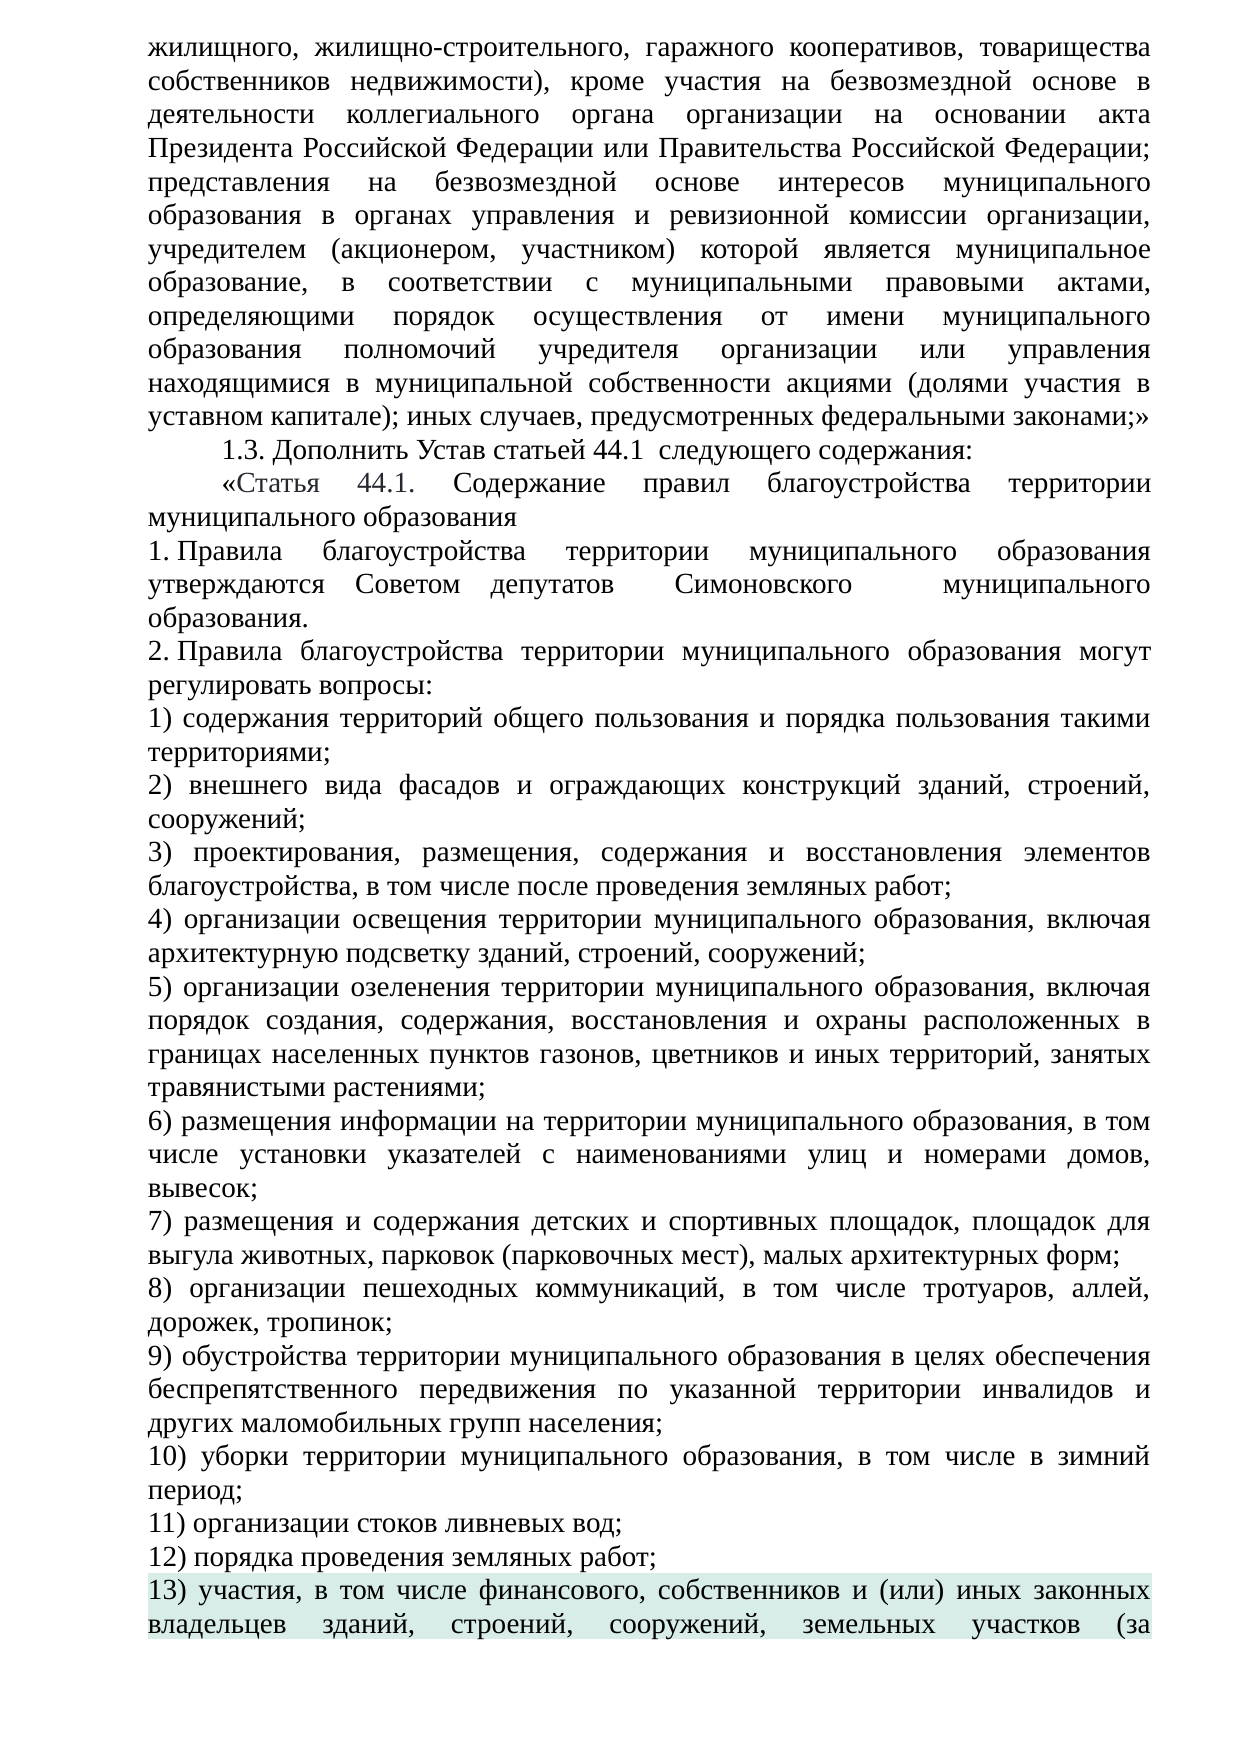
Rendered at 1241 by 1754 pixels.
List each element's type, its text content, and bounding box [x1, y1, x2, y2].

text 1. Правила благоустройства территории муниципального образования утверждаются Советом депутатов Симоновского муниципального образования. [148, 533, 1152, 633]
text 8) организации пешеходных коммуникаций, в том числе тротуаров, аллей, дорожек, тропинок; [148, 1271, 1152, 1338]
text 1) содержания территорий общего пользования и порядка пользования такими территориями; [148, 700, 1152, 767]
text 11) организации стоков ливневых вод; [148, 1505, 1152, 1539]
text 9) обустройства территории муниципального образования в целях обеспечения беспрепятственного передвижения по указанной территории инвалидов и других маломобильных групп населения; [148, 1338, 1152, 1438]
text 4) организации освещения территории муниципального образования, включая архитектурную подсветку зданий, строений, сооружений; [148, 902, 1152, 969]
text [148, 29, 1152, 432]
text 1.3. Дополнить Устав статьей 44.1 следующего содержания: [148, 432, 1152, 466]
text 6) размещения информации на территории муниципального образования, в том числе установки указателей с наименованиями улиц и номерами домов, вывесок; [148, 1103, 1152, 1203]
text 2. Правила благоустройства территории муниципального образования могут регулировать вопросы: [148, 633, 1152, 700]
text 10) уборки территории муниципального образования, в том числе в зимний период; [148, 1438, 1152, 1505]
text 12) порядка проведения земляных работ; [148, 1539, 1152, 1572]
text 5) организации озеленения территории муниципального образования, включая порядок создания, содержания, восстановления и охраны расположенных в границах населенных пунктов газонов, цветников и иных территорий, занятых травянистыми растениями; [148, 969, 1152, 1103]
text «Статья 44.1. Содержание правил благоустройства территории муниципального образования [148, 466, 1152, 533]
text 3) проектирования, размещения, содержания и восстановления элементов благоустройства, в том числе после проведения земляных работ; [148, 834, 1152, 902]
text 2) внешнего вида фасадов и ограждающих конструкций зданий, строений, сооружений; [148, 767, 1152, 834]
text 7) размещения и содержания детских и спортивных площадок, площадок для выгула животных, парковок (парковочных мест), малых архитектурных форм; [148, 1203, 1152, 1271]
